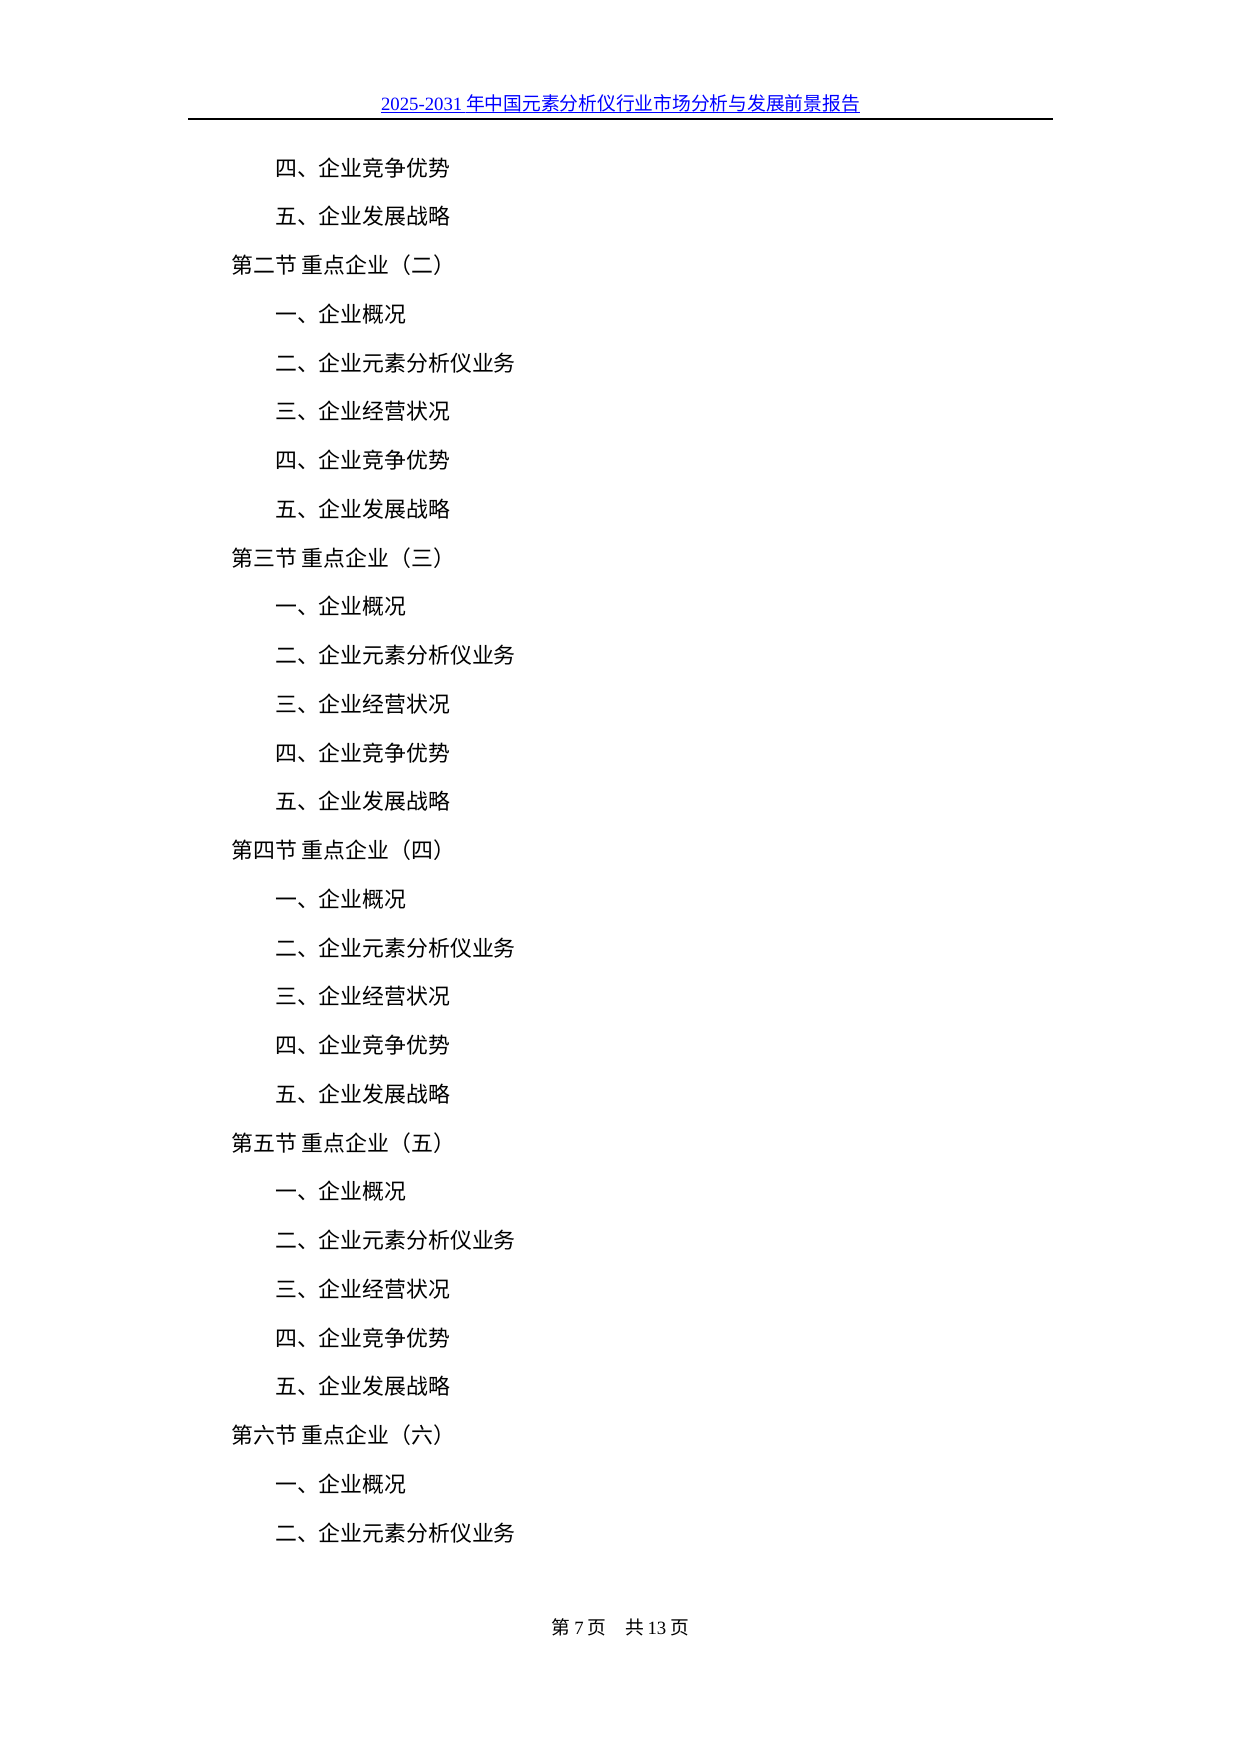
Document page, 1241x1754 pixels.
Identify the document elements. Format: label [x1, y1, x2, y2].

text [187, 150, 1053, 1548]
